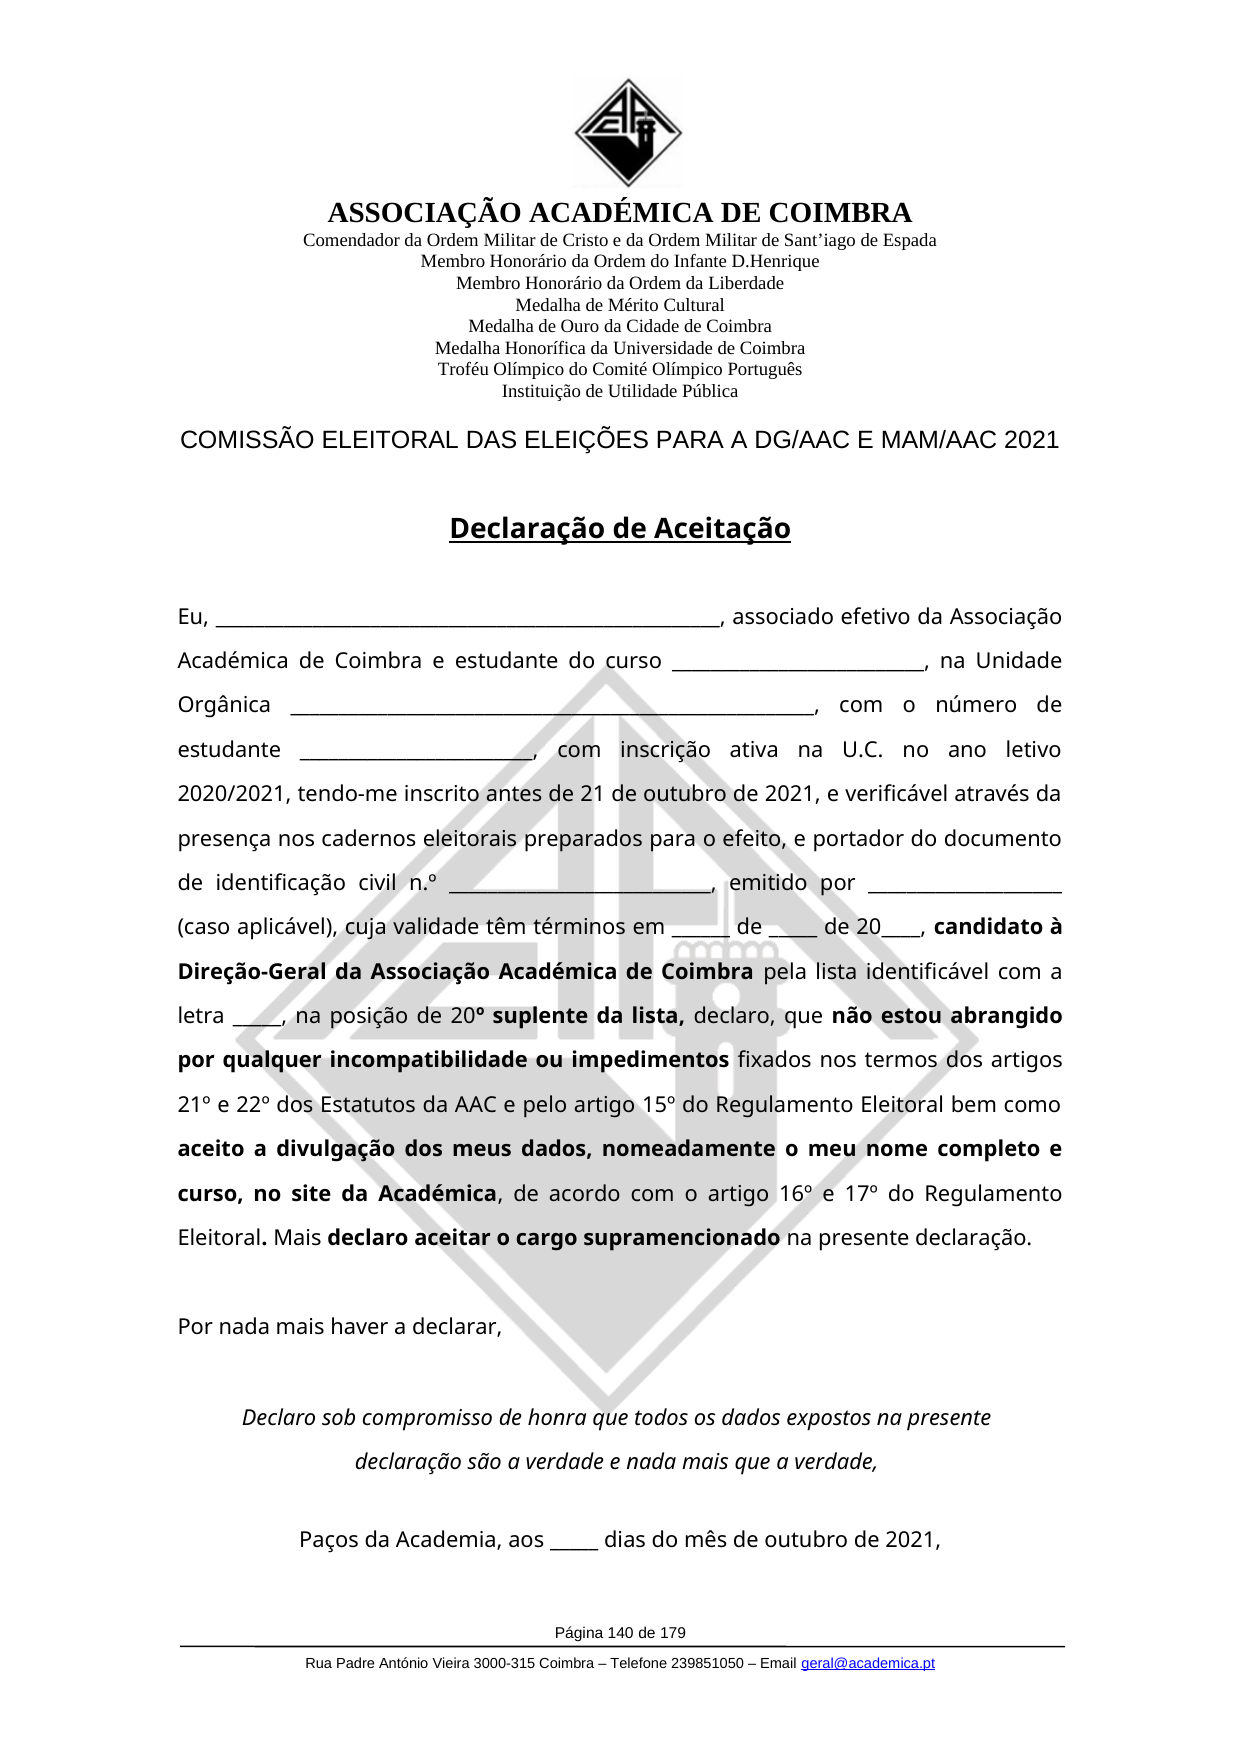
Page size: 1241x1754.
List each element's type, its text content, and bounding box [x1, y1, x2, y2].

text Por nada mais haver a declarar, [177, 1311, 1063, 1341]
text Eu, ____________________________________________________, associado efetivo da Associação Académica de Coimbra e estudante do curso __________________________, na Unidade Orgânica ______________________________________________________, com o número de estudante ________________________, com inscrição ativa na U.C. no ano letivo 2020/2021, tendo-me inscrito antes de 21 de outubro de 2021, e verificável através da presença nos cadernos eleitorais preparados para o efeito, e portador do documento de identificação civil n.º ___________________________, emitido por ____________________ (caso aplicável), cuja validade têm términos em ______ de _____ de 20____, candidato à Direção-Geral da Associação Académica de Coimbra pela lista identificável com a letra _____, na posição de 20º suplente da lista, declaro, que não estou abrangido por qualquer incompatibilidade ou impedimentos fixados nos termos dos artigos 21º e 22º dos Estatutos da AAC e pelo artigo 15º do Regulamento Eleitoral bem como aceito a divulgação dos meus dados, nomeadamente o meu nome completo e curso, no site da Académica, de acordo com o artigo 16º e 17º do Regulamento Eleitoral. Mais declaro aceitar o cargo supramencionado na presente declaração. [177, 601, 1063, 1252]
picture [572, 75, 684, 188]
text declaração são a verdade e nada mais que a verdade, [185, 1446, 1051, 1476]
text Declaro sob compromisso de honra que todos os dados expostos na presente [185, 1402, 1051, 1432]
text Declaração de Aceitação [177, 508, 1063, 547]
text Paços da Academia, aos _____ dias do mês de outubro de 2021, [177, 1524, 1063, 1553]
